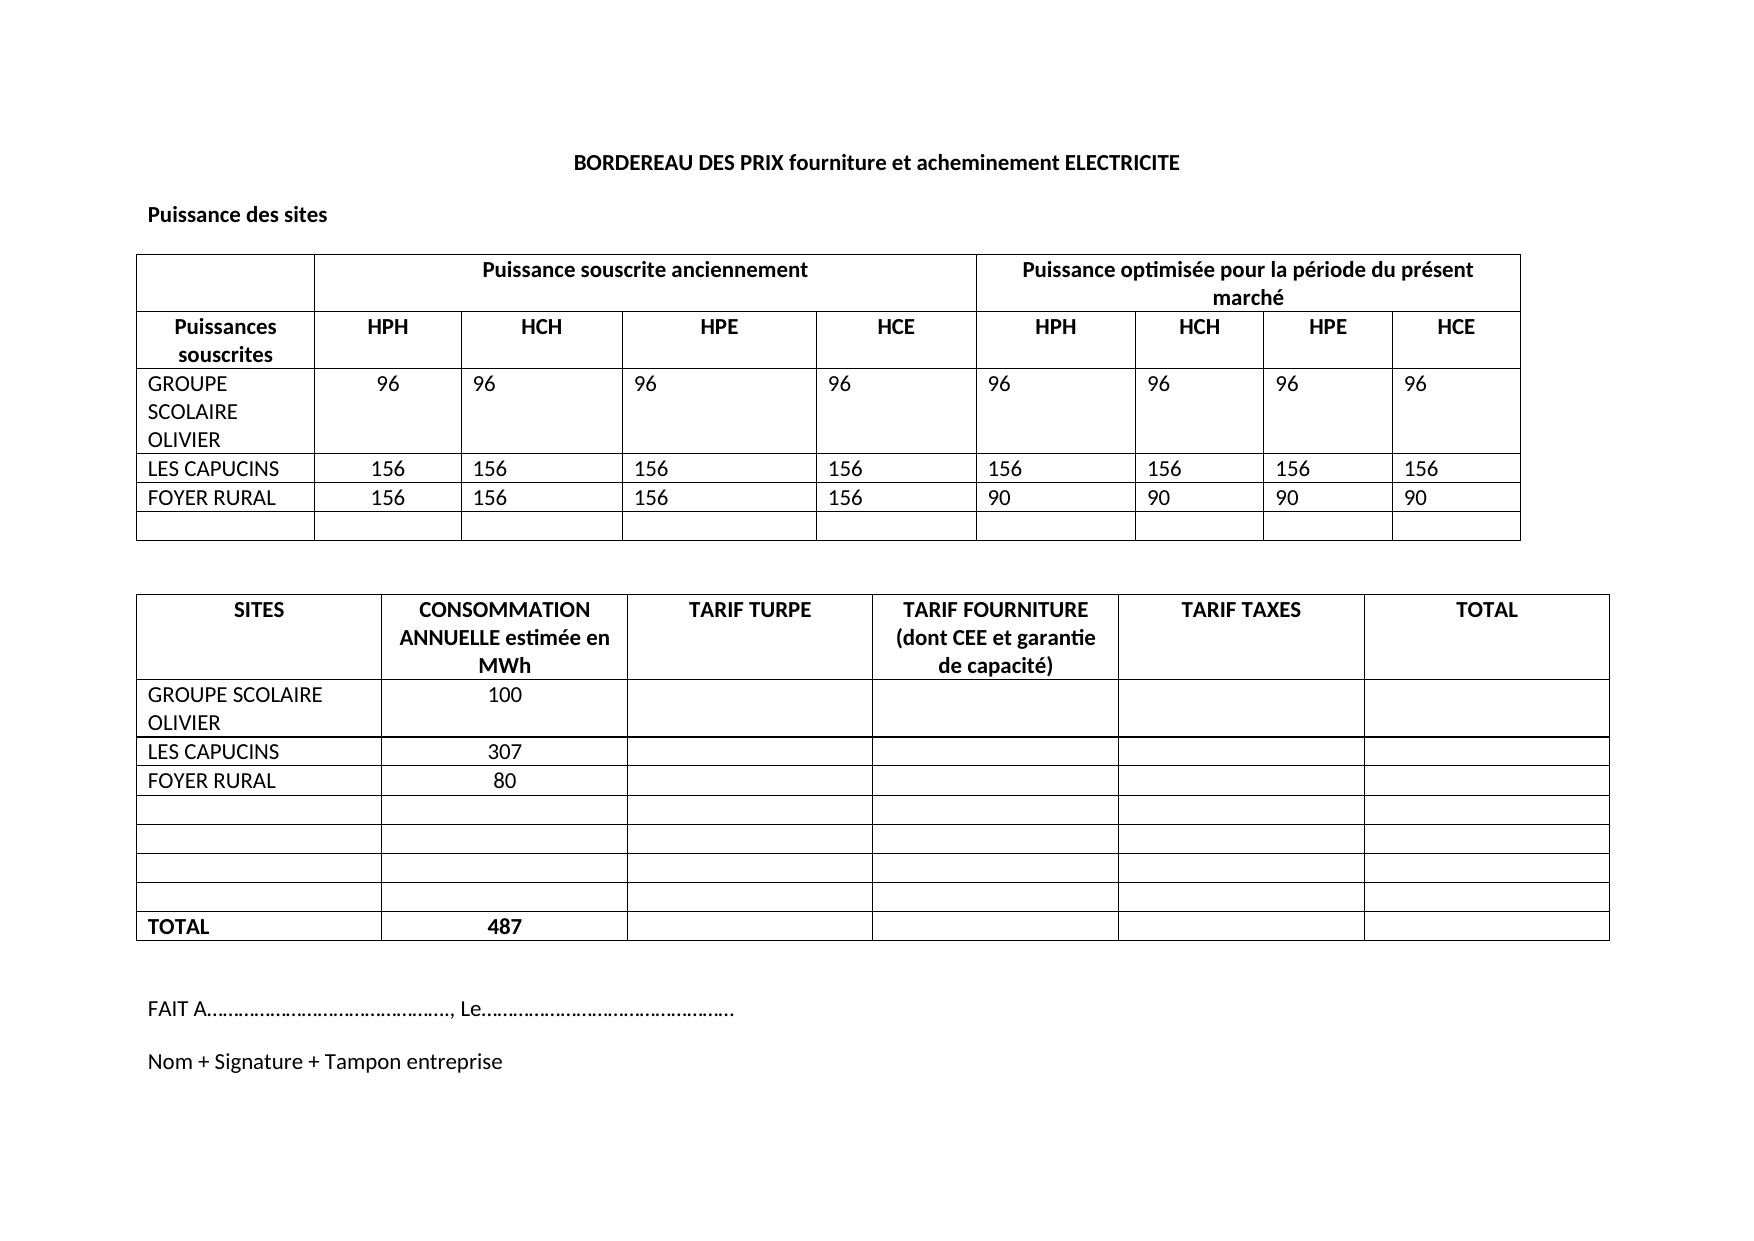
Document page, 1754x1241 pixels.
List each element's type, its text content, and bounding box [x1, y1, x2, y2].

table_cell 156 [315, 454, 461, 482]
table_cell [873, 883, 1118, 911]
table_cell [628, 738, 872, 765]
table_cell 156 [315, 483, 461, 511]
table_cell 90 [1136, 483, 1263, 511]
table_header Puissance optimisée pour la période du présent marché [977, 255, 1520, 311]
table_cell [628, 825, 872, 853]
table_cell [873, 796, 1118, 823]
text FAIT A………………………………………., Le………………………………………… [148, 994, 1606, 1022]
table_cell [137, 854, 381, 882]
table_cell 156 [977, 454, 1135, 482]
text Nom + Signature + Tampon entreprise [148, 1047, 1606, 1075]
table_cell 96 [1393, 369, 1520, 453]
table_cell 156 [1264, 454, 1392, 482]
table_cell LES CAPUCINS [137, 454, 314, 482]
table_cell 96 [817, 369, 976, 453]
table_cell TOTAL [137, 912, 381, 940]
table_cell 156 [817, 454, 976, 482]
table_cell 156 [1393, 454, 1520, 482]
table_cell 156 [623, 483, 816, 511]
table_cell [623, 512, 816, 540]
table_cell 96 [977, 369, 1135, 453]
table_cell 100 [382, 680, 627, 736]
table_cell [1365, 796, 1609, 823]
table_cell [873, 738, 1118, 765]
table_cell Puissances souscrites [137, 312, 314, 368]
table_cell [1365, 738, 1609, 765]
table_cell [137, 825, 381, 853]
table_cell 156 [462, 454, 622, 482]
table_cell HCH [1136, 312, 1263, 368]
table_cell [628, 883, 872, 911]
table_header TARIF TAXES [1119, 595, 1364, 679]
table_cell 90 [1393, 483, 1520, 511]
table_cell [873, 766, 1118, 794]
table_cell [137, 883, 381, 911]
table_cell [1119, 738, 1364, 765]
table_cell 156 [817, 483, 976, 511]
table_cell GROUPE SCOLAIRE OLIVIER [137, 680, 381, 736]
table_cell [817, 512, 976, 540]
table_cell GROUPE SCOLAIRE OLIVIER [137, 369, 314, 453]
table_cell 80 [382, 766, 627, 794]
table_cell [382, 796, 627, 823]
table_cell 487 [382, 912, 627, 940]
table_cell [977, 512, 1135, 540]
table_cell HPE [1264, 312, 1392, 368]
text BORDEREAU DES PRIX fourniture et acheminement ELECTRICITE [148, 148, 1606, 176]
table_cell [1365, 912, 1609, 940]
table_cell [1119, 854, 1364, 882]
table_cell 156 [1136, 454, 1263, 482]
table_cell FOYER RURAL [137, 766, 381, 794]
table_cell [873, 912, 1118, 940]
table_header TARIF TURPE [628, 595, 872, 679]
table_cell [628, 854, 872, 882]
table_cell HCH [462, 312, 622, 368]
table_cell [1119, 912, 1364, 940]
table_cell 90 [1264, 483, 1392, 511]
table_cell 96 [1136, 369, 1263, 453]
table_cell HPH [315, 312, 461, 368]
table_cell [1136, 512, 1263, 540]
table_cell HCE [817, 312, 976, 368]
table_header CONSOMMATION ANNUELLE estimée en MWh [382, 595, 627, 679]
table_header TOTAL [1365, 595, 1609, 679]
table_cell [1365, 825, 1609, 853]
table_cell [137, 512, 314, 540]
table_cell HPH [977, 312, 1135, 368]
table_cell 156 [623, 454, 816, 482]
table_cell [873, 854, 1118, 882]
table_cell [1119, 796, 1364, 823]
table_cell 96 [1264, 369, 1392, 453]
table_cell [628, 766, 872, 794]
table_cell [1119, 825, 1364, 853]
table_cell [1365, 854, 1609, 882]
table_header SITES [137, 595, 381, 679]
table_cell [382, 854, 627, 882]
table_cell [1365, 883, 1609, 911]
table_cell 96 [462, 369, 622, 453]
table_cell [628, 680, 872, 736]
table_cell [1119, 680, 1364, 736]
table_cell [628, 796, 872, 823]
table_cell [137, 796, 381, 823]
table_header [137, 255, 314, 311]
table_cell 90 [977, 483, 1135, 511]
table_cell [1264, 512, 1392, 540]
table_cell [1365, 766, 1609, 794]
table_cell 96 [315, 369, 461, 453]
table_cell 156 [462, 483, 622, 511]
table_cell [1365, 680, 1609, 736]
table_cell [1119, 766, 1364, 794]
table_cell LES CAPUCINS [137, 738, 381, 765]
table_cell [1119, 883, 1364, 911]
table_cell [628, 912, 872, 940]
table_cell [873, 680, 1118, 736]
table_header Puissance souscrite anciennement [315, 255, 976, 311]
table_cell [315, 512, 461, 540]
table_cell [873, 825, 1118, 853]
table_header TARIF FOURNITURE (dont CEE et garantie de capacité) [873, 595, 1118, 679]
table_cell [462, 512, 622, 540]
table_cell FOYER RURAL [137, 483, 314, 511]
table_cell [1393, 512, 1520, 540]
table_cell HCE [1393, 312, 1520, 368]
table_cell [382, 825, 627, 853]
table_cell 307 [382, 738, 627, 765]
table_cell 96 [623, 369, 816, 453]
table_cell HPE [623, 312, 816, 368]
text Puissance des sites [148, 201, 1606, 229]
table_cell [382, 883, 627, 911]
